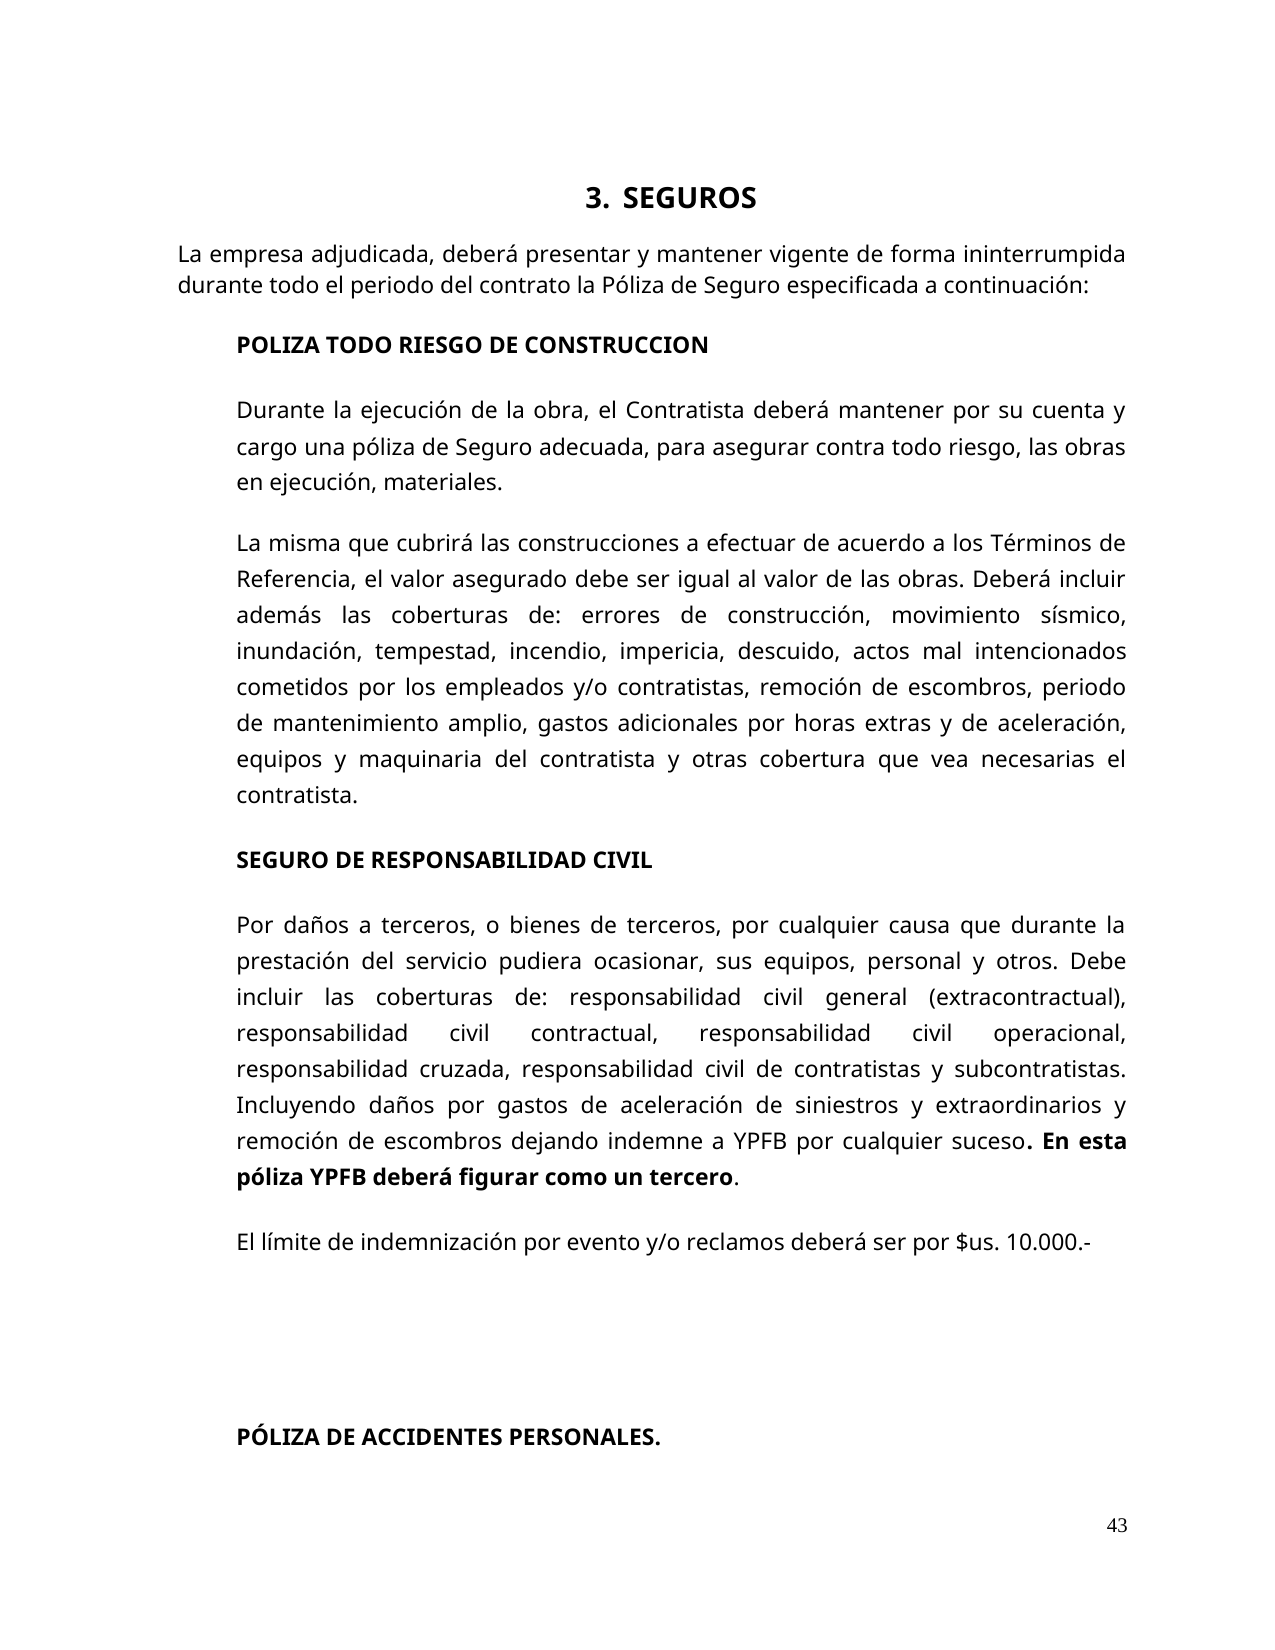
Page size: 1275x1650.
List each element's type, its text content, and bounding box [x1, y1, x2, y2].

text SEGURO DE RESPONSABILIDAD CIVIL [236, 844, 1127, 875]
text PÓLIZA DE ACCIDENTES PERSONALES. [236, 1421, 1127, 1452]
text El límite de indemnización por evento y/o reclamos deberá ser por $us. 10.000.- [236, 1226, 1127, 1257]
text Durante la ejecución de la obra, el Contratista deberá mantener por su cuenta y cargo una póliza de Seguro adecuada, para asegurar contra todo riesgo, las obras en ejecución, materiales. [236, 394, 1127, 498]
text Por daños a terceros, o bienes de terceros, por cualquier causa que durante la prestación del servicio pudiera ocasionar, sus equipos, personal y otros. Debe incluir las coberturas de: responsabilidad civil general (extracontractual), responsabilidad civil contractual, responsabilidad civil operacional, responsabilidad cruzada, responsabilidad civil de contratistas y subcontratistas. Incluyendo daños por gastos de aceleración de siniestros y extraordinarios y remoción de escombros dejando indemne a YPFB por cualquier suceso. En esta póliza YPFB deberá figurar como un tercero. [236, 909, 1127, 1192]
text POLIZA TODO RIESGO DE CONSTRUCCION [236, 329, 1127, 361]
text La empresa adjudicada, deberá presentar y mantener vigente de forma ininterrumpida durante todo el periodo del contrato la Póliza de Seguro especificada a continuación: [177, 238, 1127, 300]
text La misma que cubrirá las construcciones a efectuar de acuerdo a los Términos de Referencia, el valor asegurado debe ser igual al valor de las obras. Deberá incluir además las coberturas de: errores de construcción, movimiento sísmico, inundación, tempestad, incendio, impericia, descuido, actos mal intencionados cometidos por los empleados y/o contratistas, remoción de escombros, periodo de mantenimiento amplio, gastos adicionales por horas extras y de aceleración, equipos y maquinaria del contratista y otras cobertura que vea necesarias el contratista. [236, 527, 1127, 810]
list SEGUROS [215, 177, 1127, 217]
